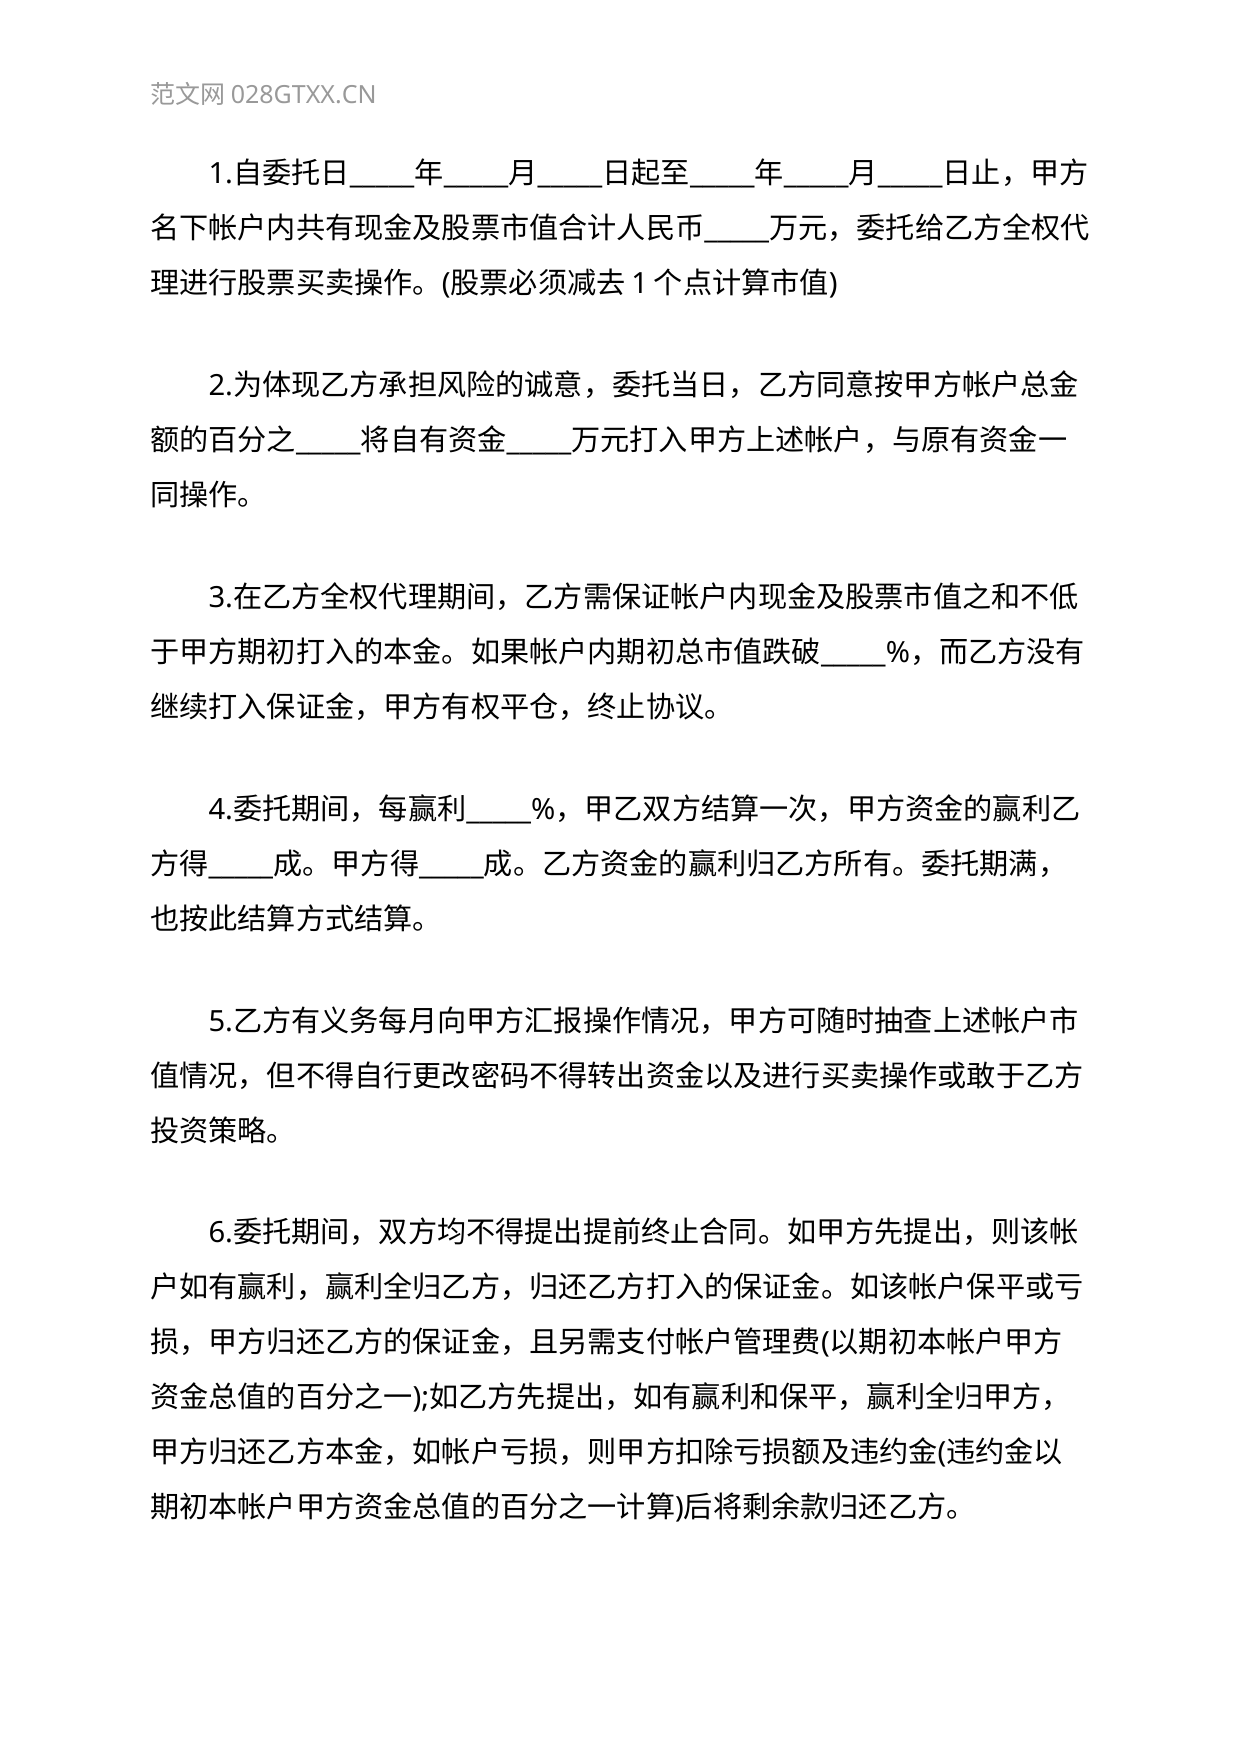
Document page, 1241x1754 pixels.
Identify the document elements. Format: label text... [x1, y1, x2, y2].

text 4.委托期间，每赢利_____%，甲乙双方结算一次，甲方资金的赢利乙方得_____成。甲方得_____成。乙方资金的赢利归乙方所有。委托期满，也按此结算方式结算。 [150, 786, 1090, 938]
text 2.为体现乙方承担风险的诚意，委托当日，乙方同意按甲方帐户总金额的百分之_____将自有资金_____万元打入甲方上述帐户，与原有资金一同操作。 [150, 362, 1090, 514]
text 3.在乙方全权代理期间，乙方需保证帐户内现金及股票市值之和不低于甲方期初打入的本金。如果帐户内期初总市值跌破_____%，而乙方没有继续打入保证金，甲方有权平仓，终止协议。 [150, 574, 1090, 726]
text 6.委托期间，双方均不得提出提前终止合同。如甲方先提出，则该帐户如有赢利，赢利全归乙方，归还乙方打入的保证金。如该帐户保平或亏损，甲方归还乙方的保证金，且另需支付帐户管理费(以期初本帐户甲方资金总值的百分之一);如乙方先提出，如有赢利和保平，赢利全归甲方，甲方归还乙方本金，如帐户亏损，则甲方扣除亏损额及违约金(违约金以期初本帐户甲方资金总值的百分之一计算)后将剩余款归还乙方。 [150, 1209, 1090, 1526]
text 5.乙方有义务每月向甲方汇报操作情况，甲方可随时抽查上述帐户市值情况，但不得自行更改密码不得转出资金以及进行买卖操作或敢于乙方投资策略。 [150, 997, 1090, 1149]
text 1.自委托日_____年_____月_____日起至_____年_____月_____日止，甲方名下帐户内共有现金及股票市值合计人民币_____万元，委托给乙方全权代理进行股票买卖操作。(股票必须减去1个点计算市值) [150, 150, 1090, 302]
